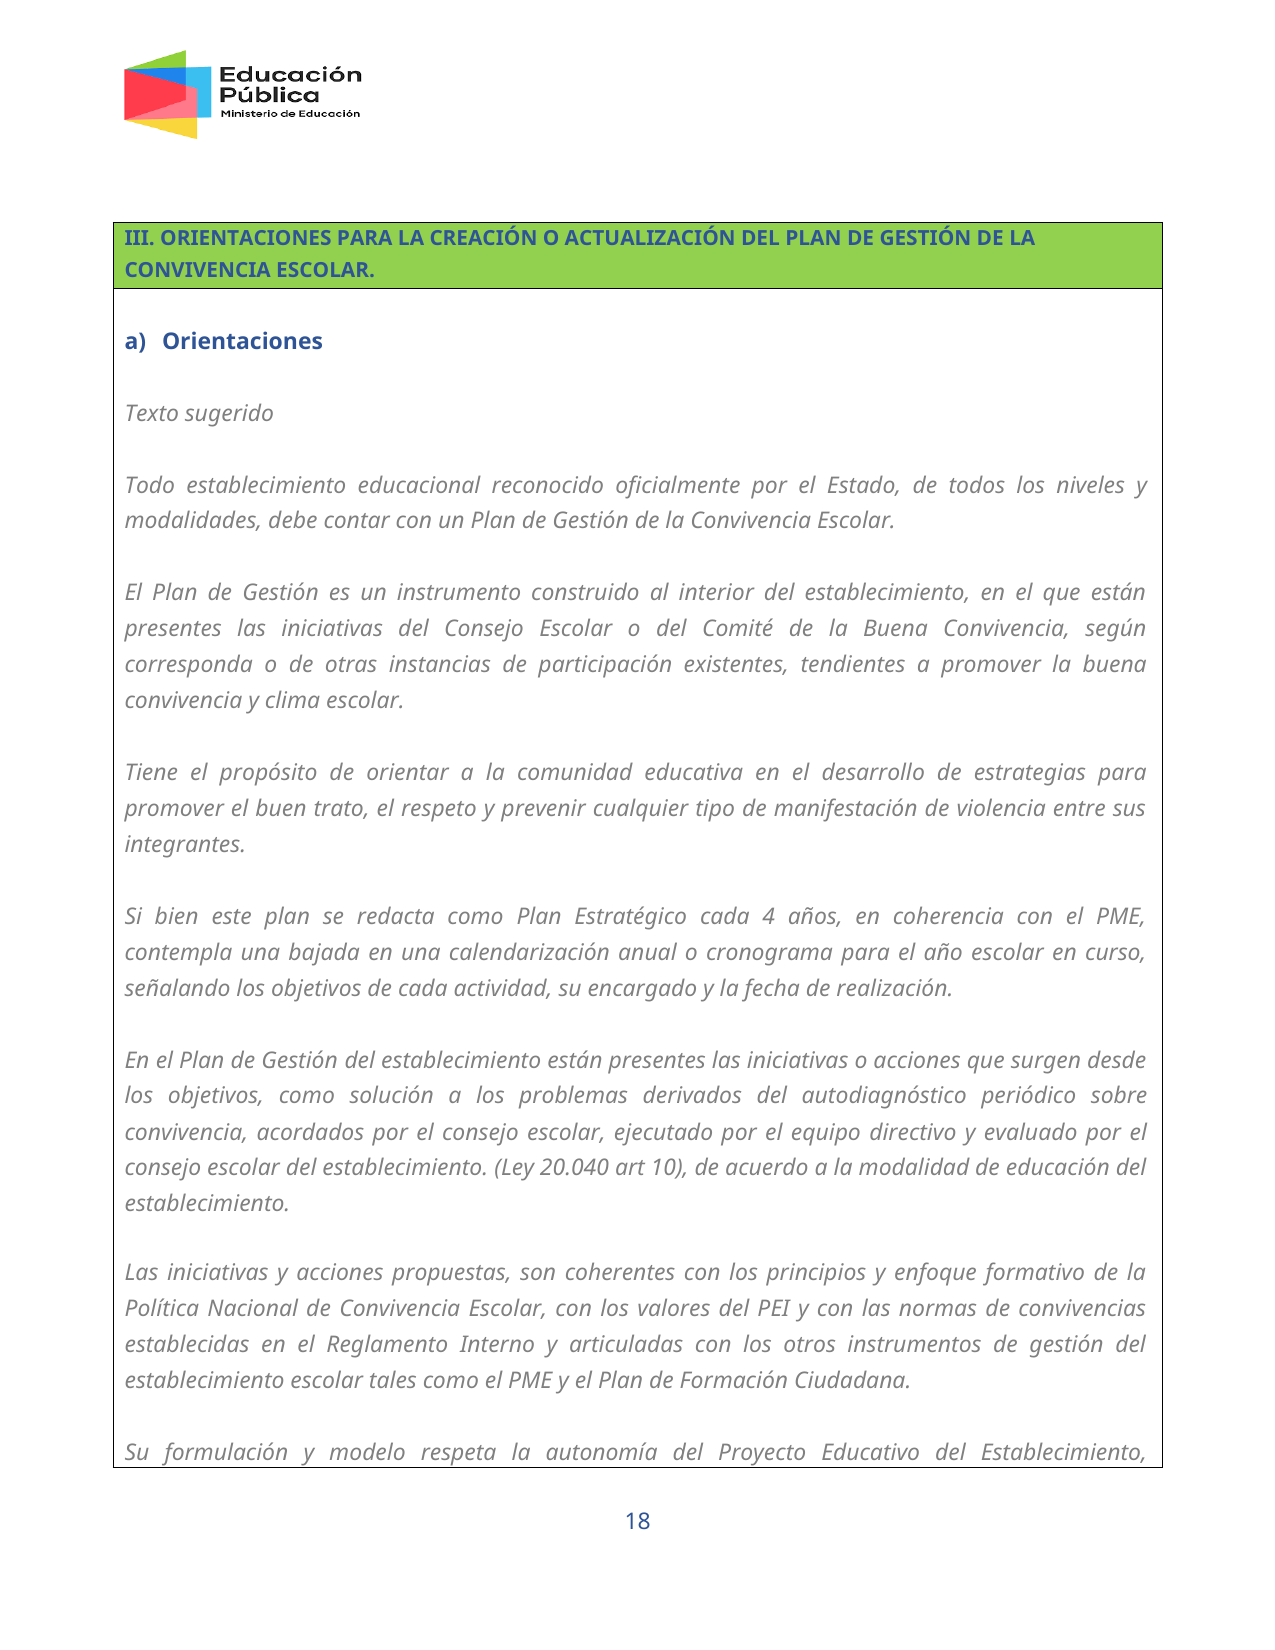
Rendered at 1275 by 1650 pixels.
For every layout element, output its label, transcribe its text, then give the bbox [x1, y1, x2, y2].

table_header III. ORIENTACIONES PARA LA CREACIÓN O ACTUALIZACIÓN DEL PLAN DE GESTIÓN DE LA CONVIVENCIA ESCOLAR. [114, 223, 1162, 288]
picture [113, 36, 367, 149]
